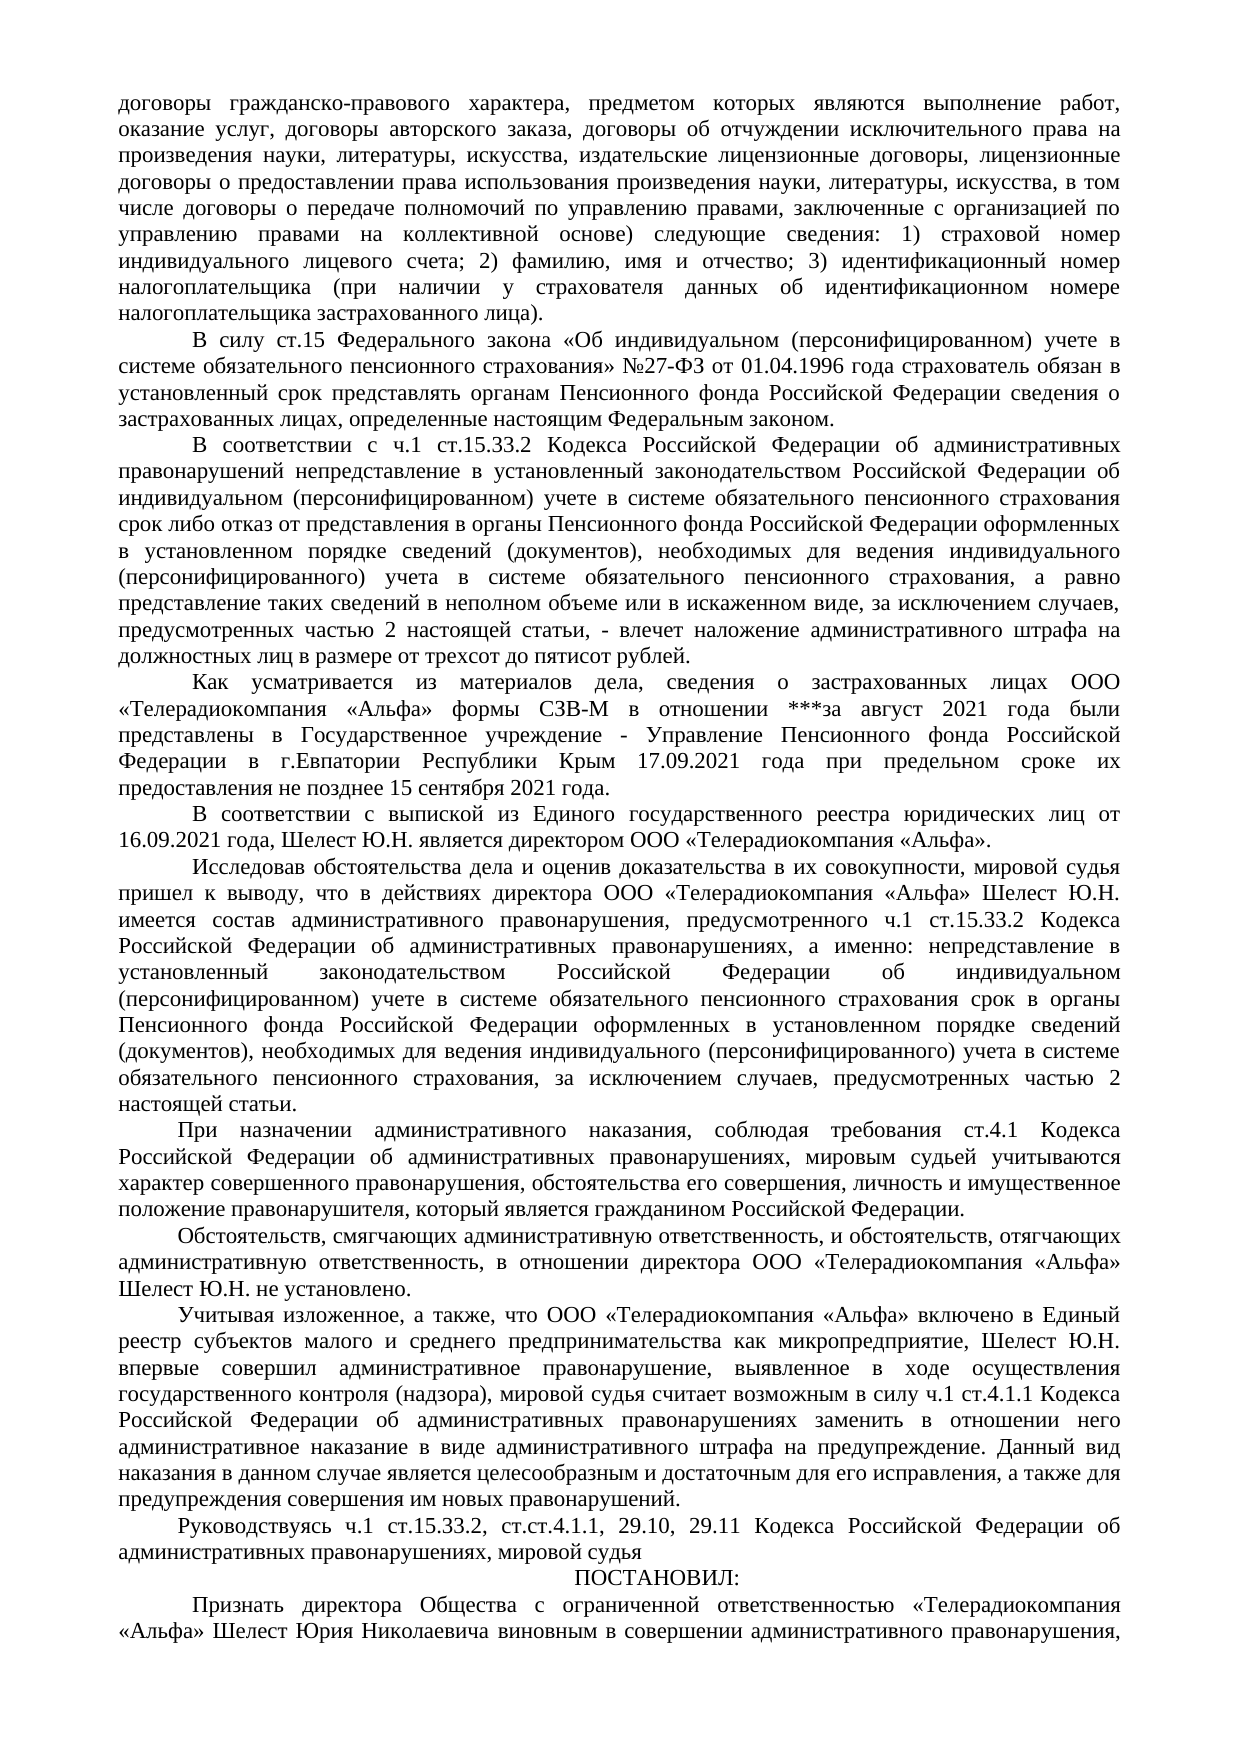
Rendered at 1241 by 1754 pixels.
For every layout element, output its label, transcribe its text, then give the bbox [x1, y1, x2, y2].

text В соответствии с выпиской из Единого государственного реестра юридических лиц от 16.09.2021 года, Шелест Ю.Н. является директором ООО «Телерадиокомпания «Альфа». [118, 800, 1122, 853]
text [118, 89, 1122, 326]
text В соответствии с ч.1 ст.15.33.2 Кодекса Российской Федерации об административных правонарушений непредставление в установленный законодательством Российской Федерации об индивидуальном (персонифицированном) учете в системе обязательного пенсионного страхования срок либо отказ от представления в органы Пенсионного фонда Российской Федерации оформленных в установленном порядке сведений (документов), необходимых для ведения индивидуального (персонифицированного) учета в системе обязательного пенсионного страхования, а равно представление таких сведений в неполном объеме или в искаженном виде, за исключением случаев, предусмотренных частью 2 настоящей статьи, - влечет наложение административного штрафа на должностных лиц в размере от трехсот до пятисот рублей. [118, 431, 1122, 668]
text Учитывая изложенное, а также, что ООО «Телерадиокомпания «Альфа» включено в Единый реестр субъектов малого и среднего предпринимательства как микропредприятие, Шелест Ю.Н. впервые совершил административное правонарушение, выявленное в ходе осуществления государственного контроля (надзора), мировой судья считает возможным в силу ч.1 ст.4.1.1 Кодекса Российской Федерации об административных правонарушениях заменить в отношении него административное наказание в виде административного штрафа на предупреждение. Данный вид наказания в данном случае является целесообразным и достаточным для его исправления, а также для предупреждения совершения им новых правонарушений. [118, 1301, 1122, 1512]
text Руководствуясь ч.1 ст.15.33.2, ст.ст.4.1.1, 29.10, 29.11 Кодекса Российской Федерации об административных правонарушениях, мировой судья [118, 1512, 1122, 1564]
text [118, 1591, 1122, 1643]
text ПОСТАНОВИЛ: [118, 1564, 1122, 1591]
text Как усматривается из материалов дела, сведения о застрахованных лицах ООО «Телерадиокомпания «Альфа» формы СЗВ-М в отношении ***за август 2021 года были представлены в Государственное учреждение - Управление Пенсионного фонда Российской Федерации в г.Евпатории Республики Крым 17.09.2021 года при предельном сроке их предоставления не позднее 15 сентября 2021 года. [118, 668, 1122, 800]
text Обстоятельств, смягчающих административную ответственность, и обстоятельств, отягчающих административную ответственность, в отношении директора ООО «Телерадиокомпания «Альфа» Шелест Ю.Н. не установлено. [118, 1222, 1122, 1301]
text В силу ст.15 Федерального закона «Об индивидуальном (персонифицированном) учете в системе обязательного пенсионного страхования» №27-ФЗ от 01.04.1996 года страхователь обязан в установленный срок представлять органам Пенсионного фонда Российской Федерации сведения о застрахованных лицах, определенные настоящим Федеральным законом. [118, 326, 1122, 431]
text Исследовав обстоятельства дела и оценив доказательства в их совокупности, мировой судья пришел к выводу, что в действиях директора ООО «Телерадиокомпания «Альфа» Шелест Ю.Н. имеется состав административного правонарушения, предусмотренного ч.1 ст.15.33.2 Кодекса Российской Федерации об административных правонарушениях, а именно: непредставление в установленный законодательством Российской Федерации об индивидуальном (персонифицированном) учете в системе обязательного пенсионного страхования срок в органы Пенсионного фонда Российской Федерации оформленных в установленном порядке сведений (документов), необходимых для ведения индивидуального (персонифицированного) учета в системе обязательного пенсионного страхования, за исключением случаев, предусмотренных частью 2 настоящей статьи. [118, 853, 1122, 1116]
text При назначении административного наказания, соблюдая требования ст.4.1 Кодекса Российской Федерации об административных правонарушениях, мировым судьей учитываются характер совершенного правонарушения, обстоятельства его совершения, личность и имущественное положение правонарушителя, который является гражданином Российской Федерации. [118, 1116, 1122, 1222]
